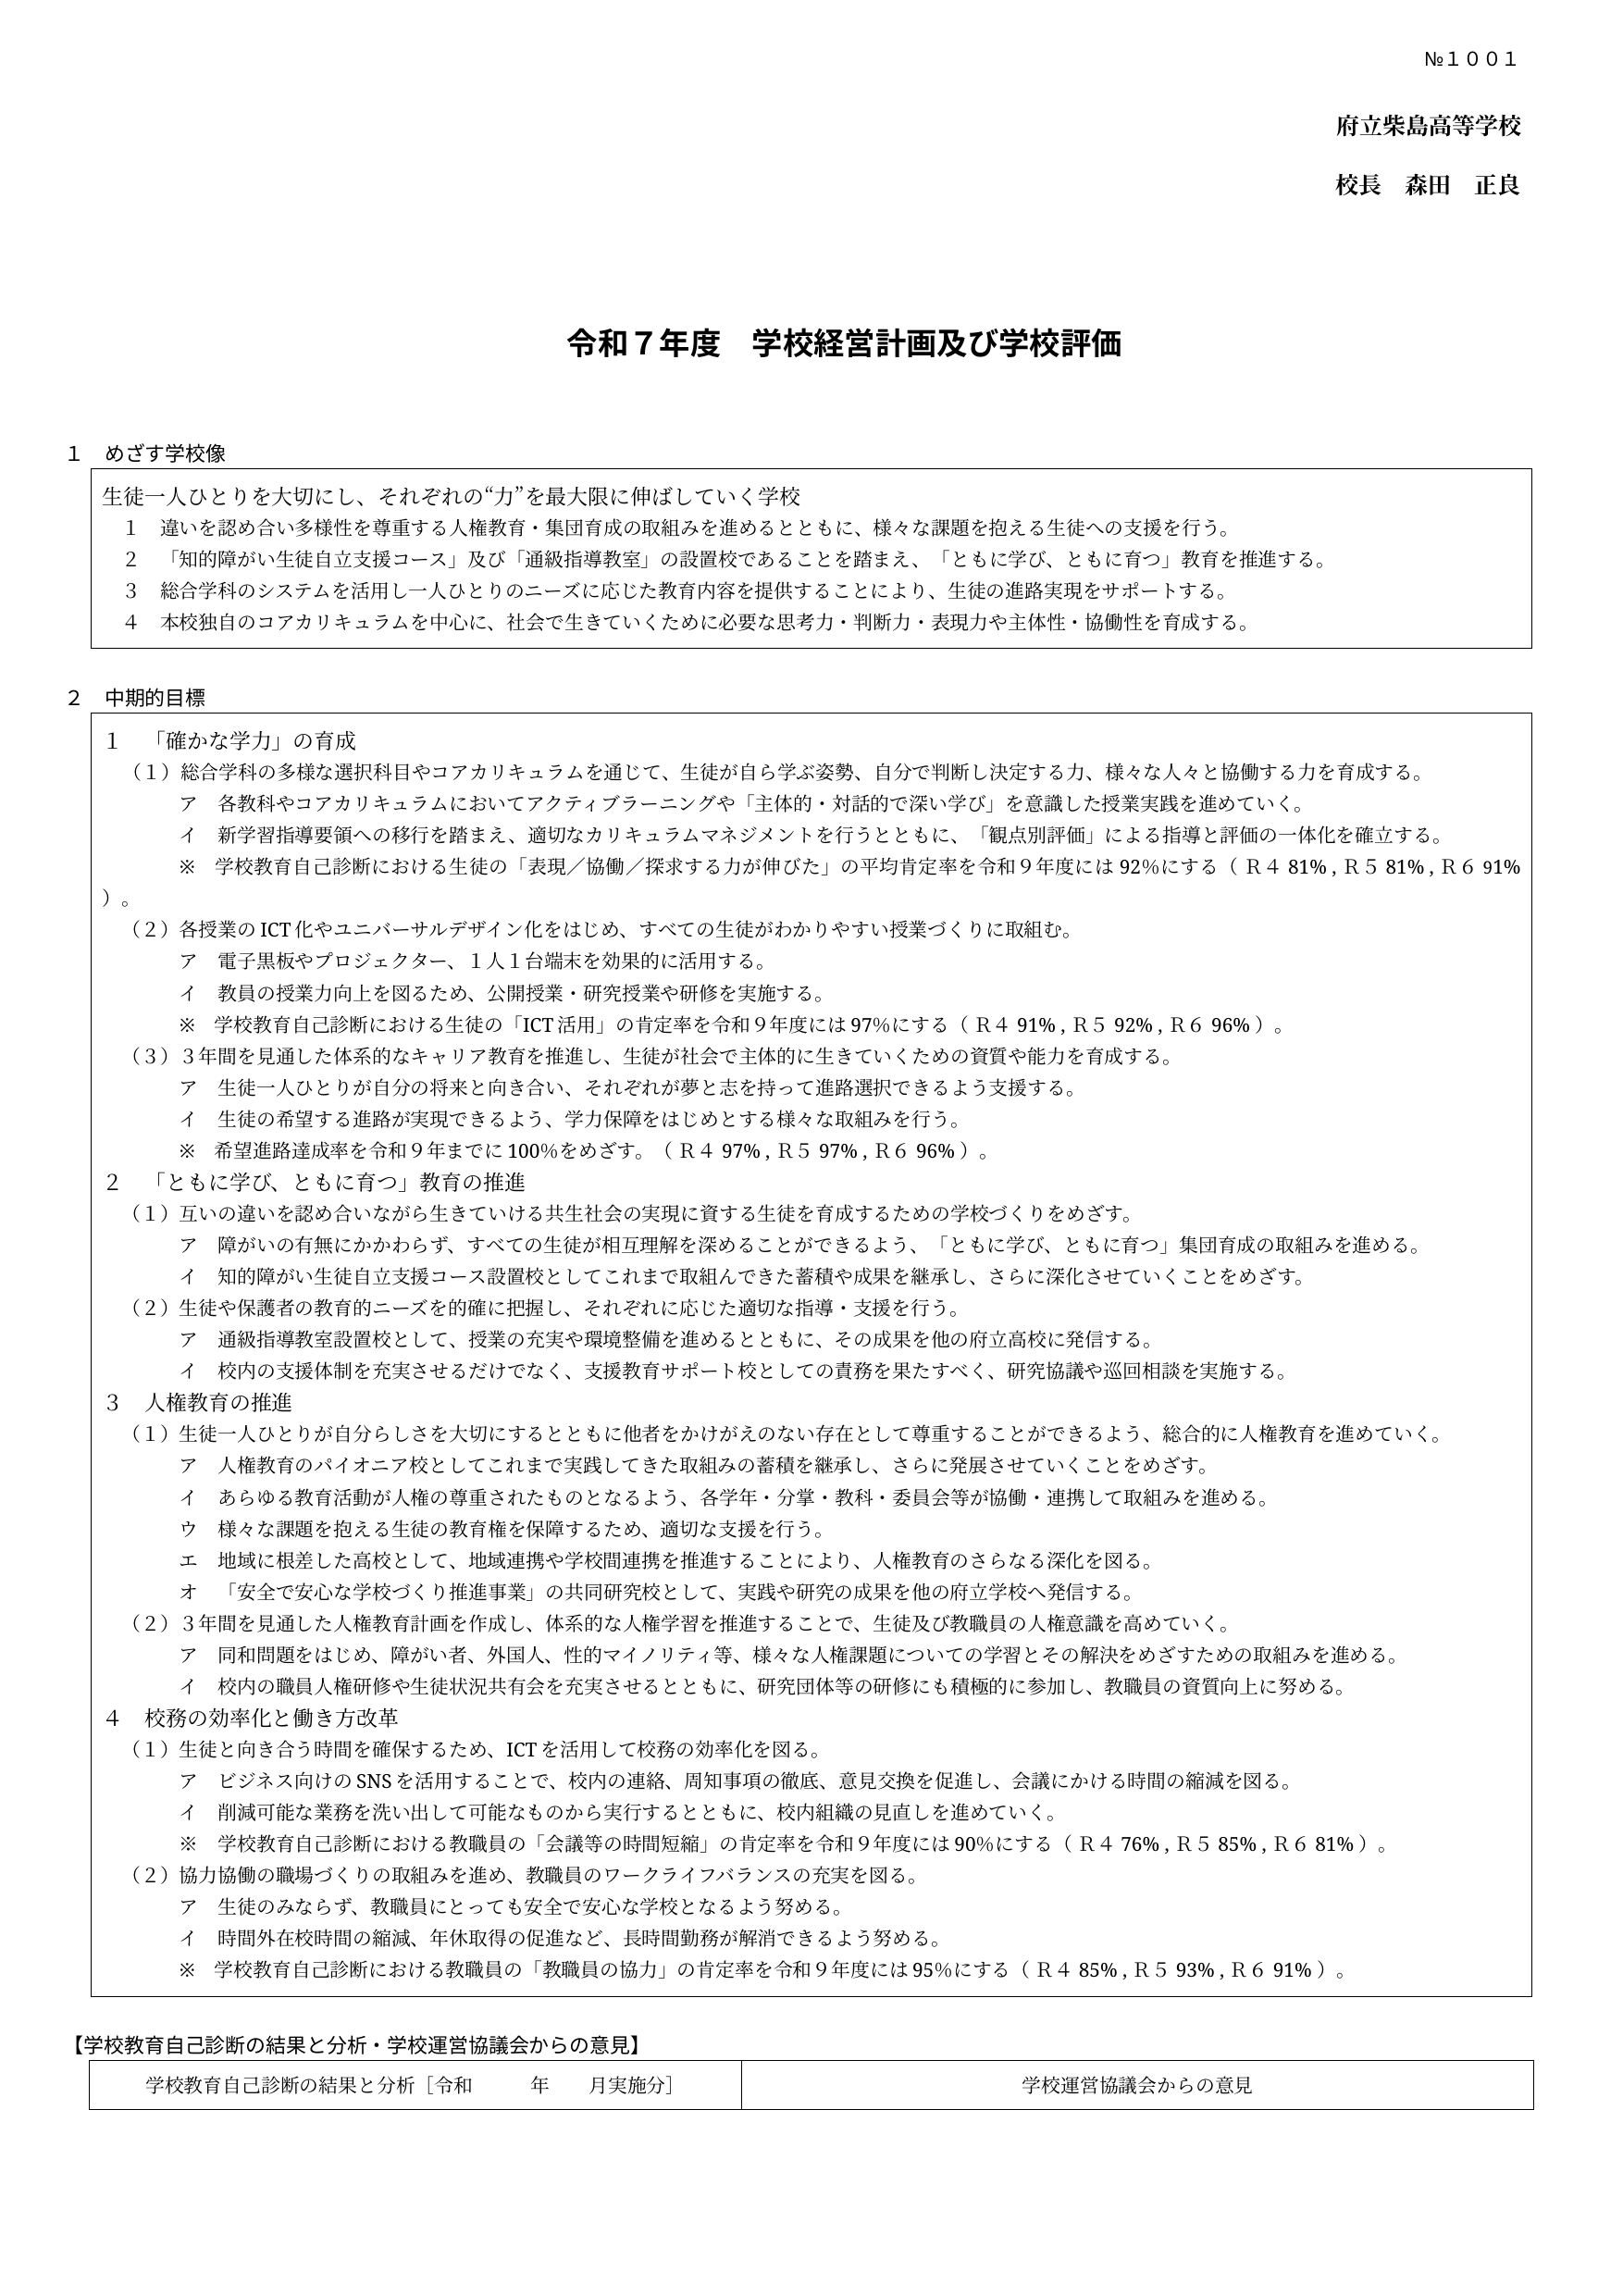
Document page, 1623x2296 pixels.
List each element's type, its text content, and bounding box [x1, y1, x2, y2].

text ２ 中期的目標 [64, 681, 1541, 712]
text 校長 森田 正良 [82, 153, 1520, 216]
table_header 学校教育自己診断の結果と分析［令和 年 月実施分］ [90, 2061, 741, 2109]
table_header １ 「確かな学力」の育成 （１）総合学科の多様な選択科目やコアカリキュラムを通じて、生徒が自ら学ぶ姿勢、自分で判断し決定する力、様々な人々と協働する力を育成する。 ア 各教科やコアカリキュラムにおいてアクティブラーニングや「主体的・対話的で深い学び」を意識した授業実践を進めていく。 イ 新学習指導要領への移行を踏まえ、適切なカリキュラムマネジメントを行うとともに、「観点別評価」による指導と評価の一体化を確立する。 ※ 学校教育自己診断における生徒の「表現／協働／探求する力が伸びた」の平均肯定率を令和９年度には92％にする（ Ｒ４ 81% , Ｒ５ 81% , Ｒ６ 91% ）。 （２）各授業のICT化やユニバーサルデザイン化をはじめ、すべての生徒がわかりやすい授業づくりに取組む。 ア 電子黒板やプロジェクター、１人１台端末を効果的に活用する。 イ 教員の授業力向上を図るため、公開授業・研究授業や研修を実施する。 ※ 学校教育自己診断における生徒の「ICT活用」の肯定率を令和９年度には97％にする（ Ｒ４ 91% , Ｒ５ 92% , Ｒ６ 96% ）。 （３）３年間を見通した体系的なキャリア教育を推進し、生徒が社会で主体的に生きていくための資質や能力を育成する。 ア 生徒一人ひとりが自分の将来と向き合い、それぞれが夢と志を持って進路選択できるよう支援する。 イ 生徒の希望する進路が実現できるよう、学力保障をはじめとする様々な取組みを行う。 ※ 希望進路達成率を令和９年までに100％をめざす。（ Ｒ４ 97% , Ｒ５ 97% , Ｒ６ 96% ）。 ２ 「ともに学び、ともに育つ」教育の推進 （１）互いの違いを認め合いながら生きていける共生社会の実現に資する生徒を育成するための学校づくりをめざす。 ア 障がいの有無にかかわらず、すべての生徒が相互理解を深めることができるよう、「ともに学び、ともに育つ」集団育成の取組みを進める。 イ 知的障がい生徒自立支援コース設置校としてこれまで取組んできた蓄積や成果を継承し、さらに深化させていくことをめざす。 （２）生徒や保護者の教育的ニーズを的確に把握し、それぞれに応じた適切な指導・支援を行う。 ア 通級指導教室設置校として、授業の充実や環境整備を進めるとともに、その成果を他の府立高校に発信する。 イ 校内の支援体制を充実させるだけでなく、支援教育サポート校としての責務を果たすべく、研究協議や巡回相談を実施する。 ３ 人権教育の推進 （１）生徒一人ひとりが自分らしさを大切にするとともに他者をかけがえのない存在として尊重することができるよう、総合的に人権教育を進めていく。 ア 人権教育のパイオニア校としてこれまで実践してきた取組みの蓄積を継承し、さらに発展させていくことをめざす。 イ あらゆる教育活動が人権の尊重されたものとなるよう、各学年・分掌・教科・委員会等が協働・連携して取組みを進める。 ウ 様々な課題を抱える生徒の教育権を保障するため、適切な支援を行う。 エ 地域に根差した高校として、地域連携や学校間連携を推進することにより、人権教育のさらなる深化を図る。 オ 「安全で安心な学校づくり推進事業」の共同研究校として、実践や研究の成果を他の府立学校へ発信する。 （２）３年間を見通した人権教育計画を作成し、体系的な人権学習を推進することで、生徒及び教職員の人権意識を高めていく。 ア 同和問題をはじめ、障がい者、外国人、性的マイノリティ等、様々な人権課題についての学習とその解決をめざすための取組みを進める。 イ 校内の職員人権研修や生徒状況共有会を充実させるとともに、研究団体等の研修にも積極的に参加し、教職員の資質向上に努める。 ４ 校務の効率化と働き方改革 （１）生徒と向き合う時間を確保するため、ICTを活用して校務の効率化を図る。 ア ビジネス向けのSNSを活用することで、校内の連絡、周知事項の徹底、意見交換を促進し、会議にかける時間の縮減を図る。 イ 削減可能な業務を洗い出して可能なものから実行するとともに、校内組織の見直しを進めていく。 ※ 学校教育自己診断における教職員の「会議等の時間短縮」の肯定率を令和９年度には90％にする（ Ｒ４ 76% , Ｒ５ 85% , Ｒ６ 81% ）。 （２）協力協働の職場づくりの取組みを進め、教職員のワークライフバランスの充実を図る。 ア 生徒のみならず、教職員にとっても安全で安心な学校となるよう努める。 イ 時間外在校時間の縮減、年休取得の促進など、長時間勤務が解消できるよう努める。 ※ 学校教育自己診断における教職員の「教職員の協力」の肯定率を令和９年度には95％にする（ Ｒ４ 85% , Ｒ５ 93% , Ｒ６ 91% ）。 [92, 714, 1531, 1996]
text 令和７年度 学校経営計画及び学校評価 [82, 310, 1607, 373]
text １ めざす学校像 [64, 436, 1541, 468]
table_header 生徒一人ひとりを大切にし、それぞれの“力”を最大限に伸ばしていく学校 １ 違いを認め合い多様性を尊重する人権教育・集団育成の取組みを進めるとともに、様々な課題を抱える生徒への支援を行う。 ２ 「知的障がい生徒自立支援コース」及び「通級指導教室」の設置校であることを踏まえ、「ともに学び、ともに育つ」教育を推進する。 ３ 総合学科のシステムを活用し一人ひとりのニーズに応じた教育内容を提供することにより、生徒の進路実現をサポートする。 ４ 本校独自のコアカリキュラムを中心に、社会で生きていくために必要な思考力・判断力・表現力や主体性・協働性を育成する。 [92, 469, 1531, 648]
table_header 学校運営協議会からの意見 [742, 2061, 1533, 2109]
text 【学校教育自己診断の結果と分析・学校運営協議会からの意見】 [13, 2029, 1541, 2060]
